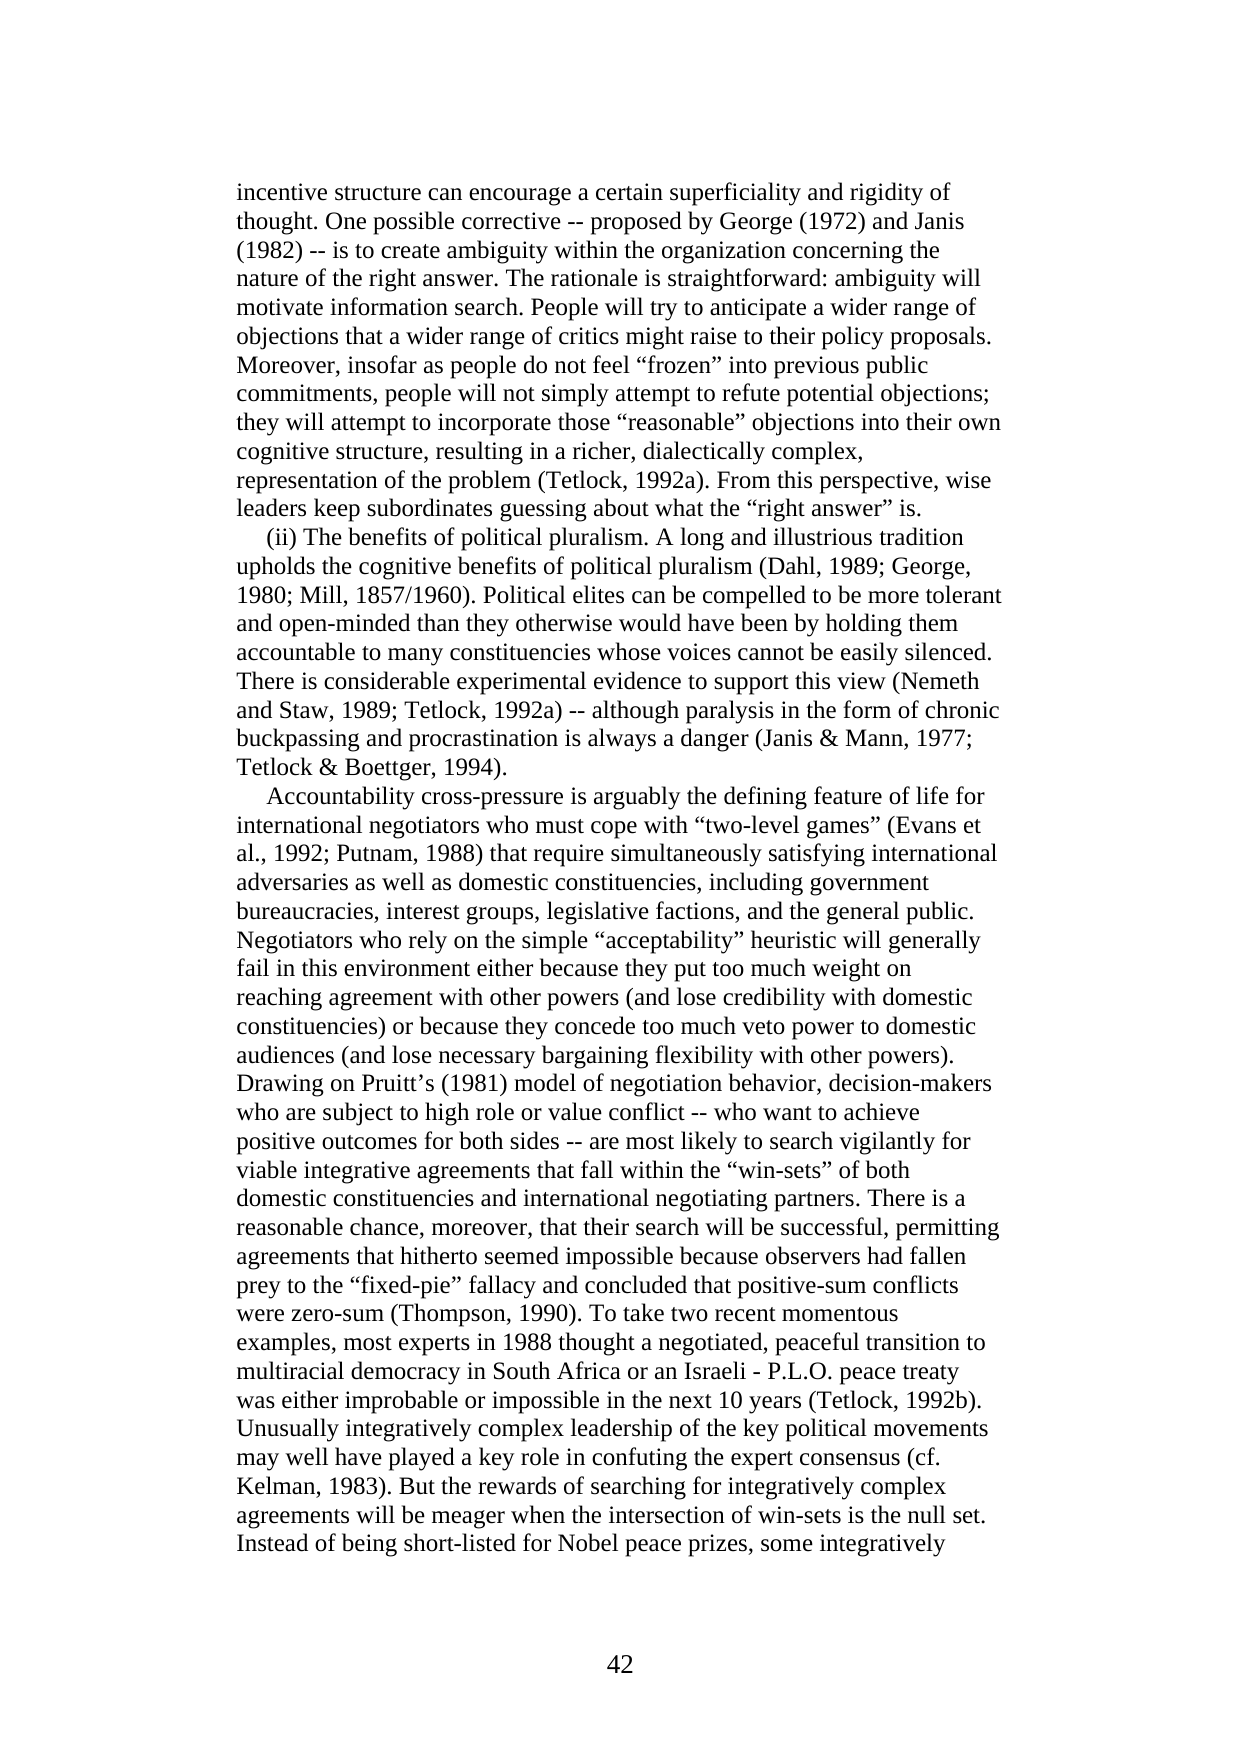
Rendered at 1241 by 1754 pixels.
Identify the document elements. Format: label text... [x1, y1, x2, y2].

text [236, 177, 1004, 522]
text (ii) The benefits of political pluralism. A long and illustrious tradition upholds the cognitive benefits of political pluralism (Dahl, 1989; George, 1980; Mill, 1857/1960). Political elites can be compelled to be more tolerant and open-minded than they otherwise would have been by holding them accountable to many constituencies whose voices cannot be easily silenced. There is considerable experimental evidence to support this view (Nemeth and Staw, 1989; Tetlock, 1992a) -- although paralysis in the form of chronic buckpassing and procrastination is always a danger (Janis & Mann, 1977; Tetlock & Boettger, 1994). [236, 522, 1004, 781]
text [236, 781, 1004, 1557]
